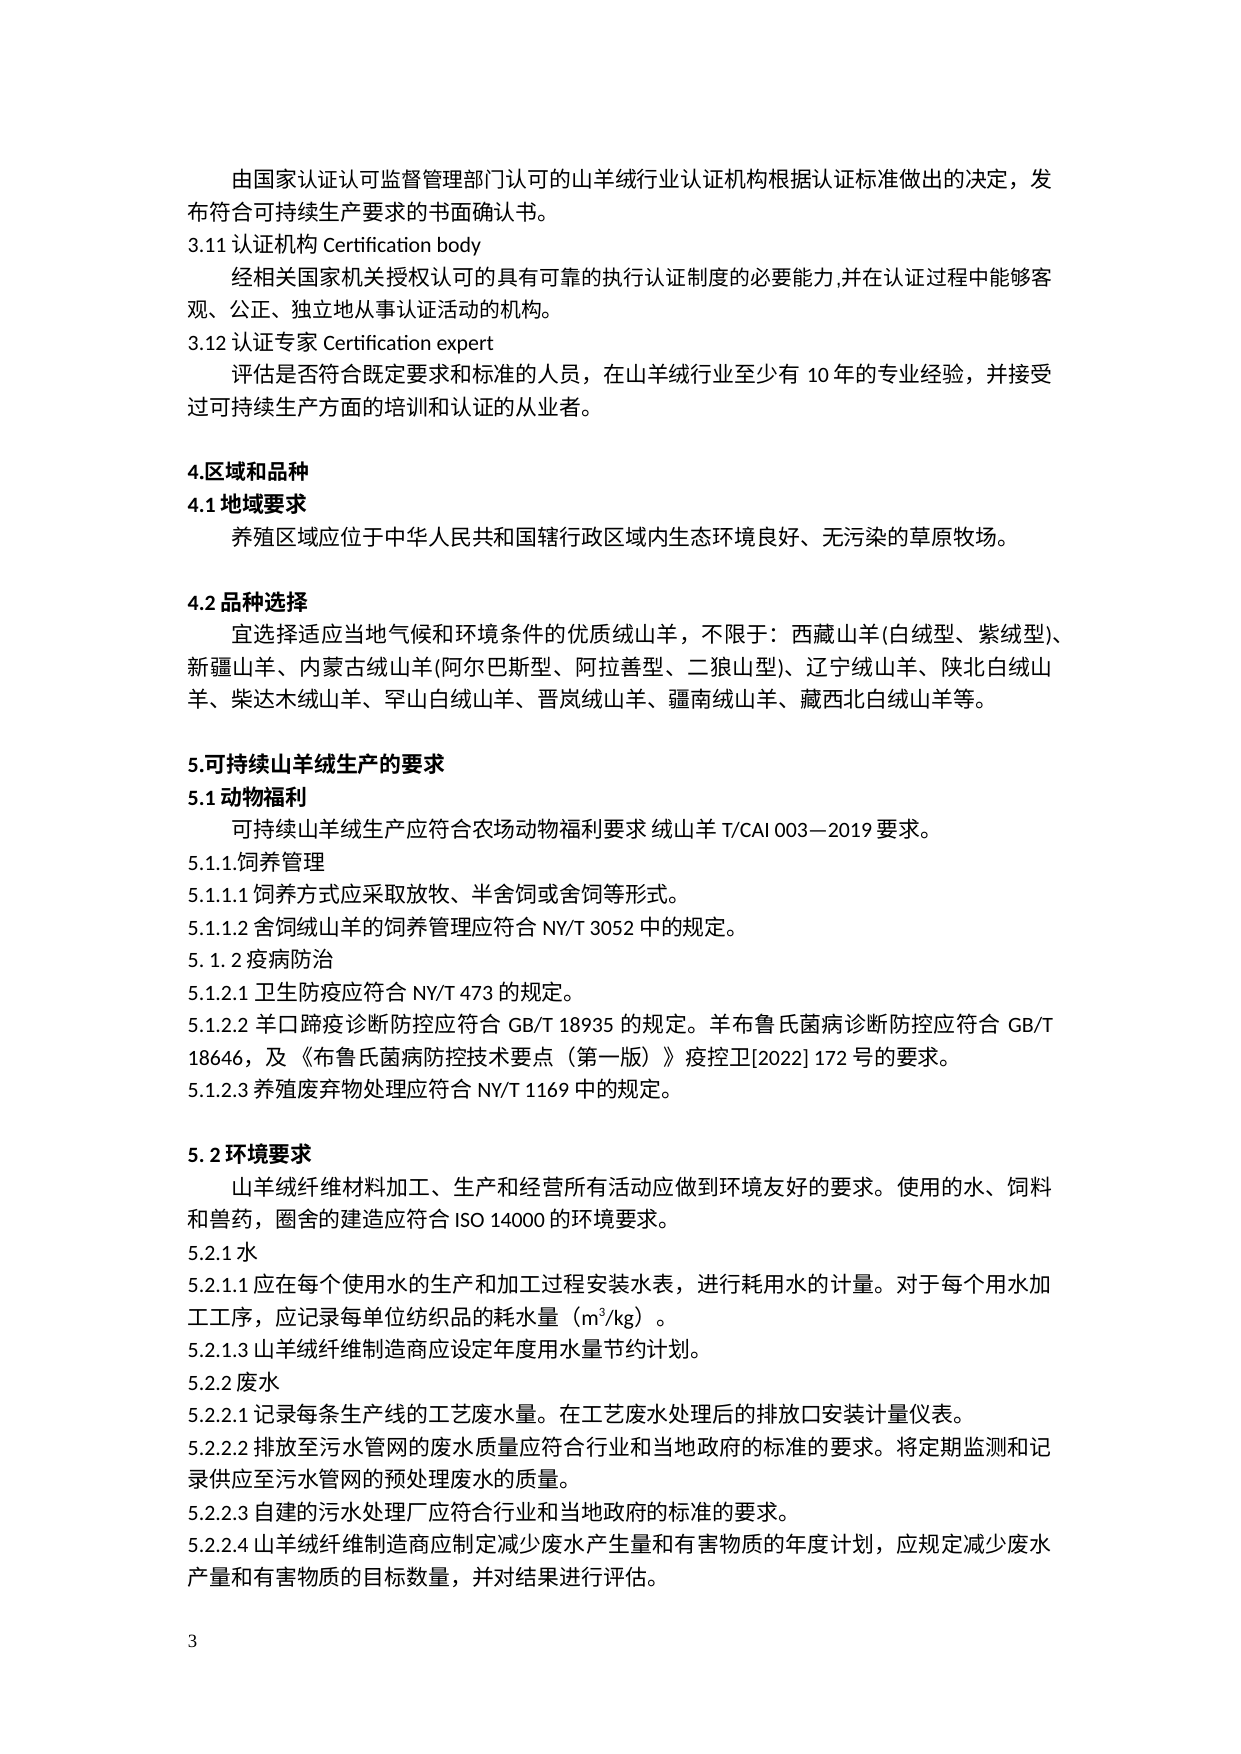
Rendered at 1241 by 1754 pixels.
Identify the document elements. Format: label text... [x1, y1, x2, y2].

text 5. 1. 2 疫病防治 [187, 942, 1053, 974]
text 3.11认证机构 Certification body [187, 227, 1053, 259]
text 5.2.2.1记录每条生产线的工艺废水量。在工艺废水处理后的排放口安装计量仪表。 [187, 1397, 1053, 1429]
text 4.1地域要求 [187, 487, 1053, 519]
text 评估是否符合既定要求和标准的人员，在山羊绒行业至少有10年的专业经验，并接受过可持续生产方面的培训和认证的从业者。 [187, 357, 1053, 422]
text 5.2.2废水 [187, 1364, 1053, 1397]
text 5.1.2.3 养殖废弃物处理应符合 NY/T 1169 中的规定。 [187, 1072, 1053, 1104]
text 5.1.1.2舍饲绒山羊的饲养管理应符合 NY/T 3052 中的规定。 [187, 909, 1053, 942]
text 可持续山羊绒生产应符合农场动物福利要求 绒山羊T/CAI 003—2019要求。 [187, 812, 1053, 844]
text 5.2.2.3自建的污水处理厂应符合行业和当地政府的标准的要求。 [187, 1494, 1053, 1527]
text 由国家认证认可监督管理部门认可的山羊绒行业认证机构根据认证标准做出的决定，发布符合可持续生产要求的书面确认书。 [187, 162, 1053, 227]
text 养殖区域应位于中华人民共和国辖行政区域内生态环境良好、无污染的草原牧场。 [187, 519, 1053, 552]
text 3.12认证专家 Certification expert [187, 324, 1053, 357]
text 宜选择适应当地气候和环境条件的优质绒山羊，不限于：西藏山羊(白绒型、紫绒型)、新疆山羊、内蒙古绒山羊(阿尔巴斯型、阿拉善型、二狼山型)、辽宁绒山羊、陕北白绒山羊、柴达木绒山羊、罕山白绒山羊、晋岚绒山羊、疆南绒山羊、藏西北白绒山羊等。 [187, 617, 1053, 714]
text 5.2.1水 [187, 1234, 1053, 1267]
text 山羊绒纤维材料加工、生产和经营所有活动应做到环境友好的要求。使用的水、饲料和兽药，圈舍的建造应符合ISO 14000的环境要求。 [187, 1169, 1053, 1234]
text 5.2.1.1应在每个使用水的生产和加工过程安装水表，进行耗用水的计量。对于每个用水加工工序，应记录每单位纺织品的耗水量（m3/kg）。 [187, 1267, 1053, 1332]
text 5.2.2.2排放至污水管网的废水质量应符合行业和当地政府的标准的要求。将定期监测和记录供应至污水管网的预处理废水的质量。 [187, 1429, 1053, 1494]
text 5.2.2.4山羊绒纤维制造商应制定减少废水产生量和有害物质的年度计划，应规定减少废水产量和有害物质的目标数量，并对结果进行评估。 [187, 1527, 1053, 1592]
text 5.1.2.1 卫生防疫应符合 NY/T 473 的规定。 [187, 974, 1053, 1007]
text 5.1.1.饲养管理 [187, 844, 1053, 877]
text 4.区域和品种 [187, 454, 1053, 487]
text 4.2 品种选择 [187, 584, 1053, 617]
text 5.1动物福利 [187, 779, 1053, 812]
text 5. 2环境要求 [187, 1137, 1053, 1169]
text 经相关国家机关授权认可的具有可靠的执行认证制度的必要能力,并在认证过程中能够客观、公正、独立地从事认证活动的机构。 [187, 259, 1053, 324]
text 5.可持续山羊绒生产的要求 [187, 747, 1053, 779]
text 5.1.2.2 羊口蹄疫诊断防控应符合 GB/T 18935 的规定。羊布鲁氏菌病诊断防控应符合 GB/T 18646，及 《布鲁氏菌病防控技术要点（第一版）》疫控卫[2022] 172 号的要求。 [187, 1007, 1053, 1072]
text 5.2.1.3山羊绒纤维制造商应设定年度用水量节约计划。 [187, 1332, 1053, 1364]
text 5.1.1.1饲养方式应采取放牧、半舍饲或舍饲等形式。 [187, 877, 1053, 909]
